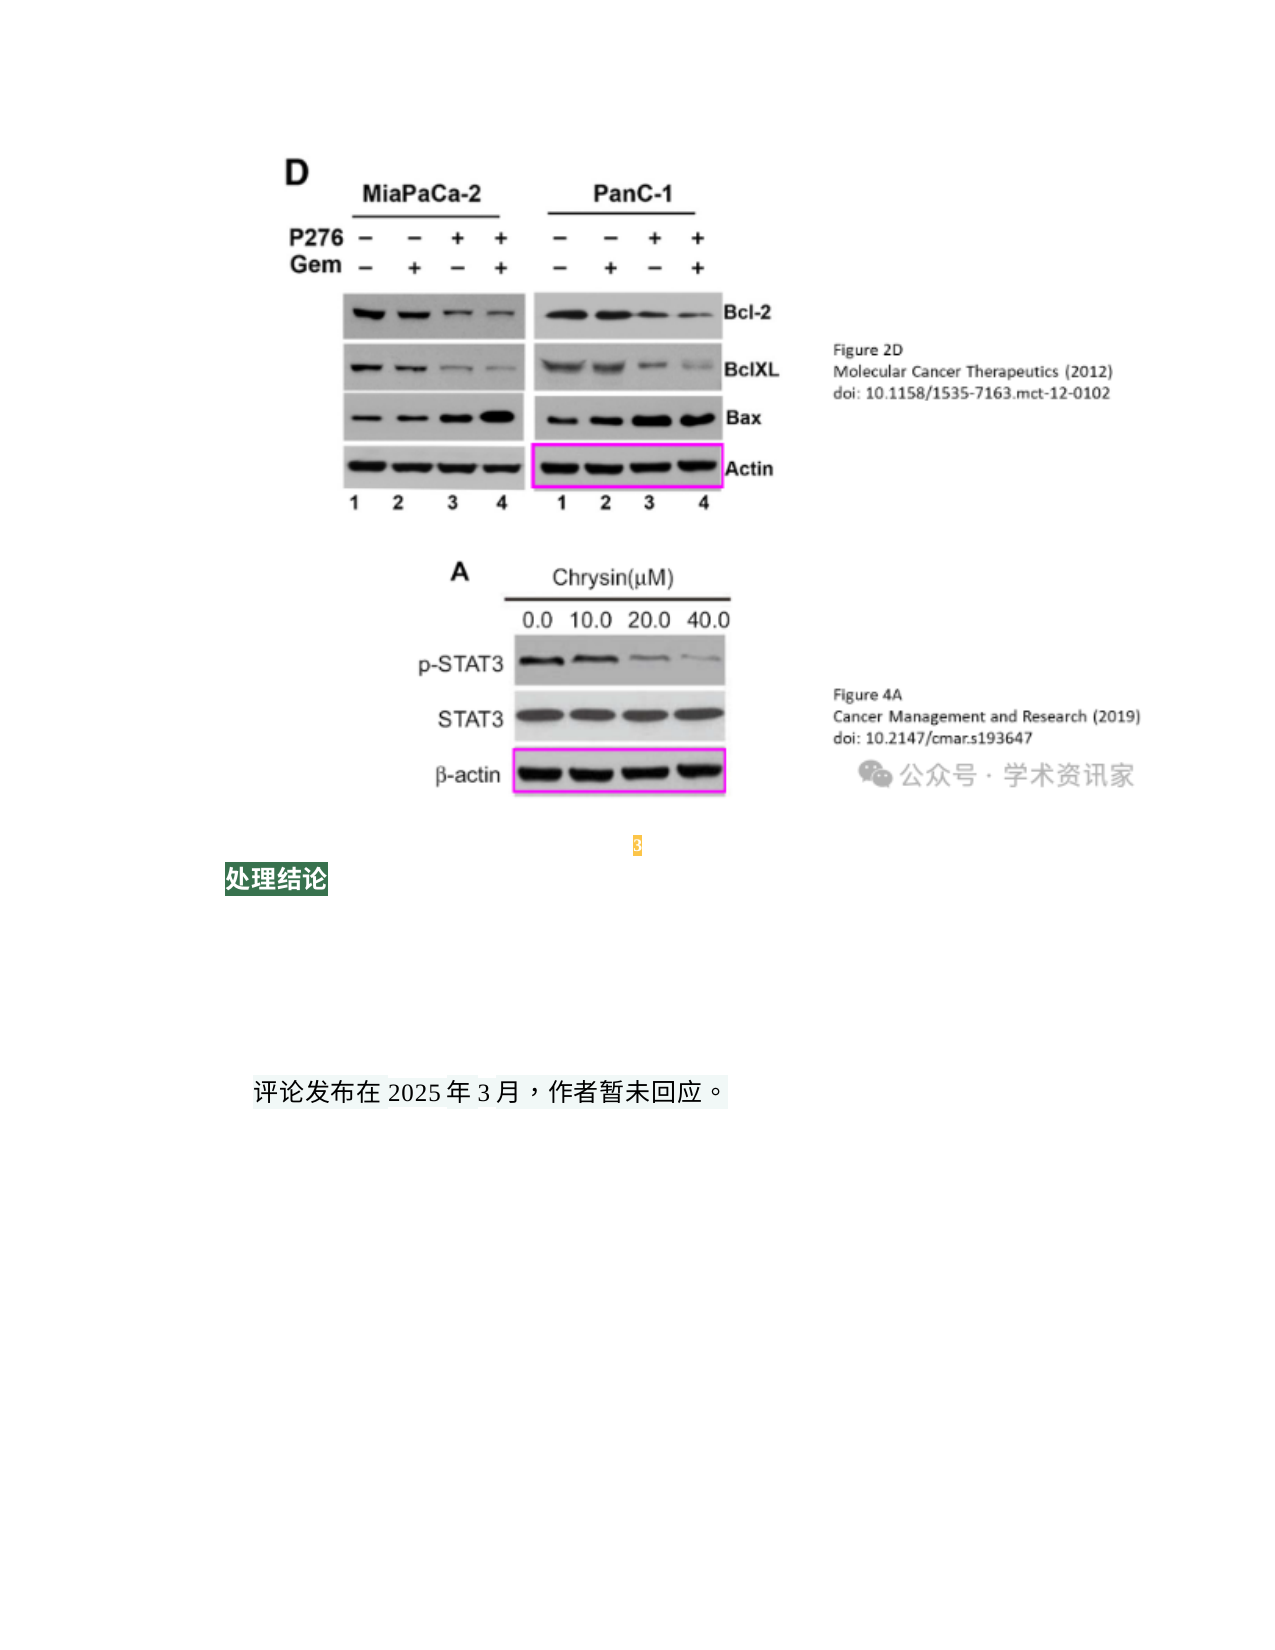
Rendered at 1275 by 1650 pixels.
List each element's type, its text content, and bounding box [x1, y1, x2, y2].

text 3 [219, 828, 1056, 856]
text 评论发布在2025年3月，作者暂未回应。 [253, 1069, 1022, 1109]
text 处理结论 [225, 856, 1037, 896]
picture [272, 150, 1163, 811]
